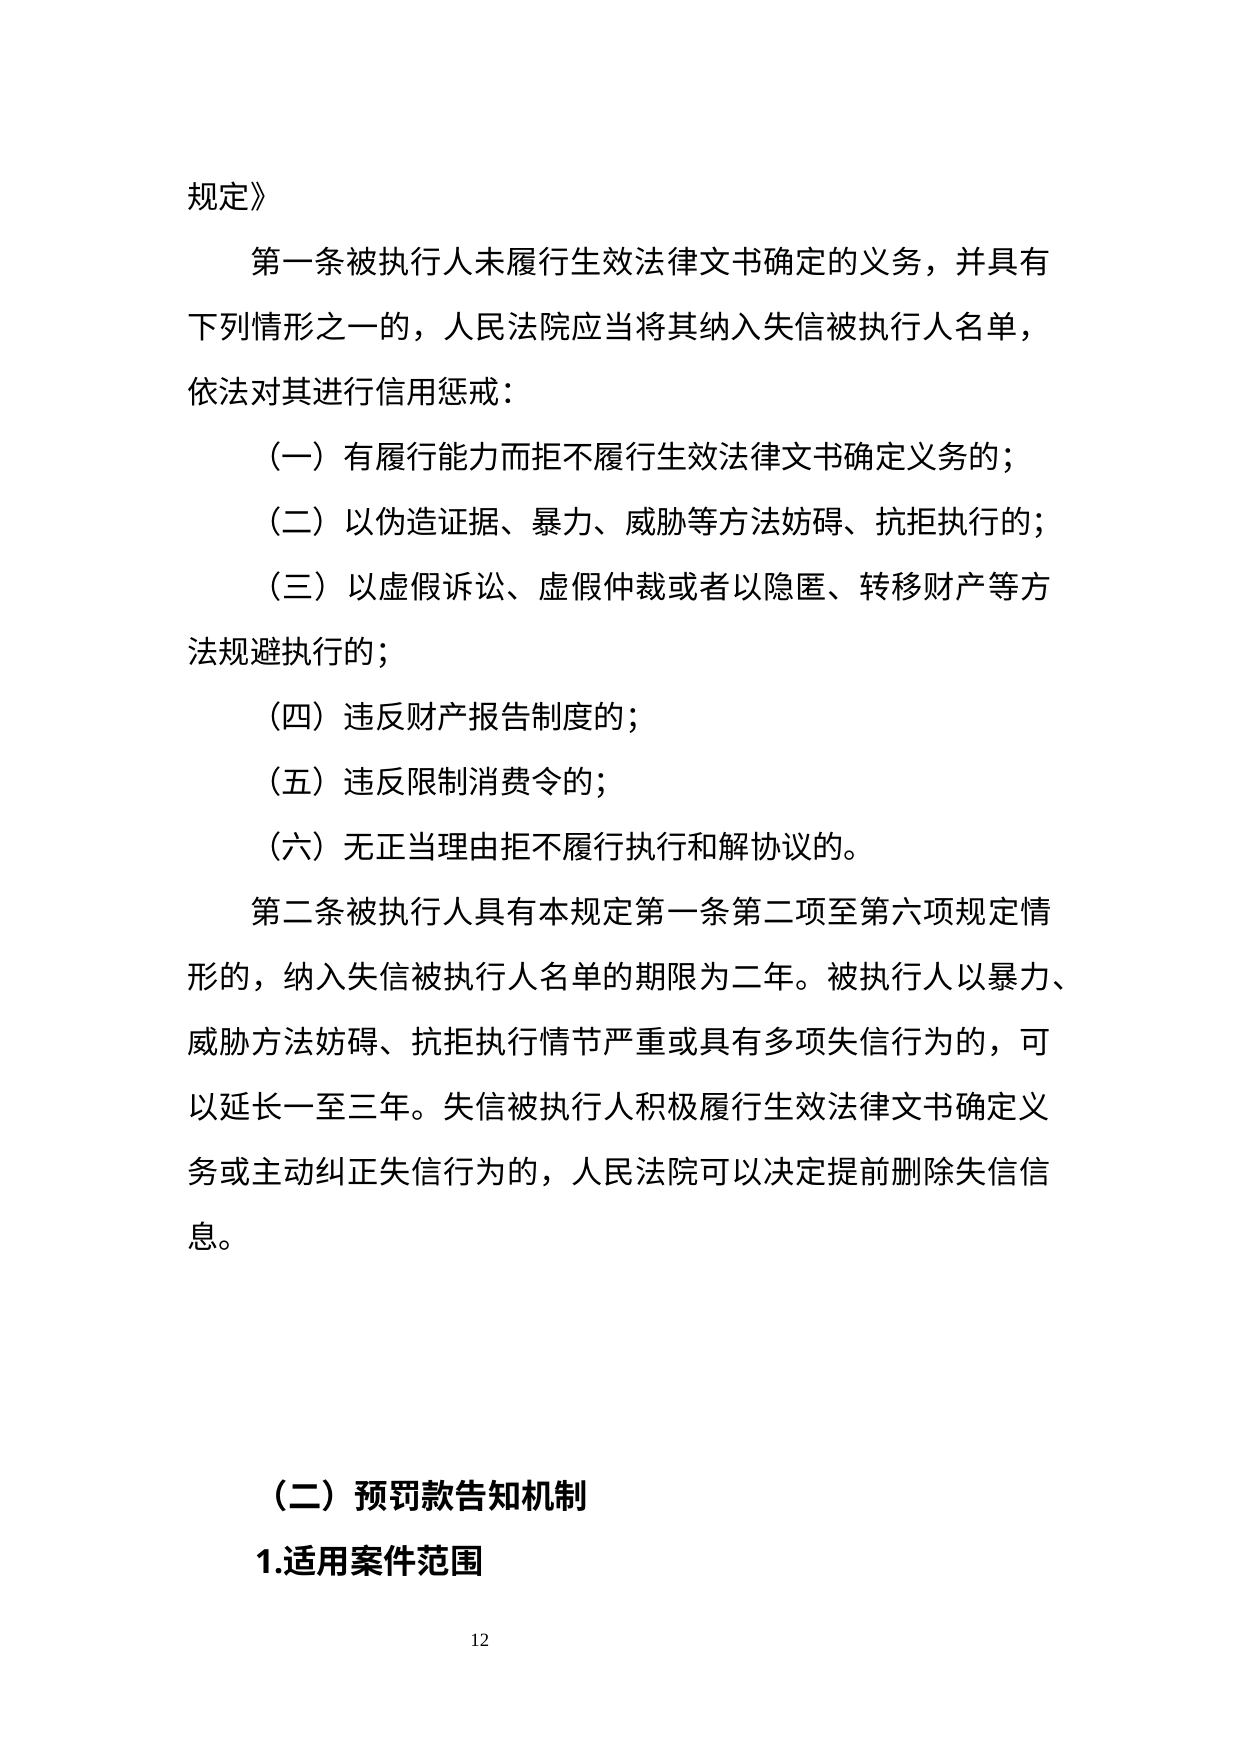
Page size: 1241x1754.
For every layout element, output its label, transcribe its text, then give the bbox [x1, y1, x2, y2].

text （一）有履行能力而拒不履行生效法律文书确定义务的； [187, 422, 1053, 487]
text （六）无正当理由拒不履行执行和解协议的。 [187, 812, 1053, 877]
text （三）以虚假诉讼、虚假仲裁或者以隐匿、转移财产等方法规避执行的； [187, 552, 1053, 682]
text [187, 162, 1053, 227]
text （五）违反限制消费令的； [187, 747, 1053, 812]
text （二）预罚款告知机制 [187, 1462, 1053, 1527]
text 第一条被执行人未履行生效法律文书确定的义务，并具有下列情形之一的，人民法院应当将其纳入失信被执行人名单，依法对其进行信用惩戒： [187, 227, 1053, 422]
text （四）违反财产报告制度的； [187, 682, 1053, 747]
text （二）以伪造证据、暴力、威胁等方法妨碍、抗拒执行的； [187, 487, 1053, 552]
text 第二条被执行人具有本规定第一条第二项至第六项规定情形的，纳入失信被执行人名单的期限为二年。被执行人以暴力、威胁方法妨碍、抗拒执行情节严重或具有多项失信行为的，可以延长一至三年。失信被执行人积极履行生效法律文书确定义务或主动纠正失信行为的，人民法院可以决定提前删除失信信息。 [187, 877, 1053, 1267]
text 1.适用案件范围 [187, 1527, 1053, 1592]
